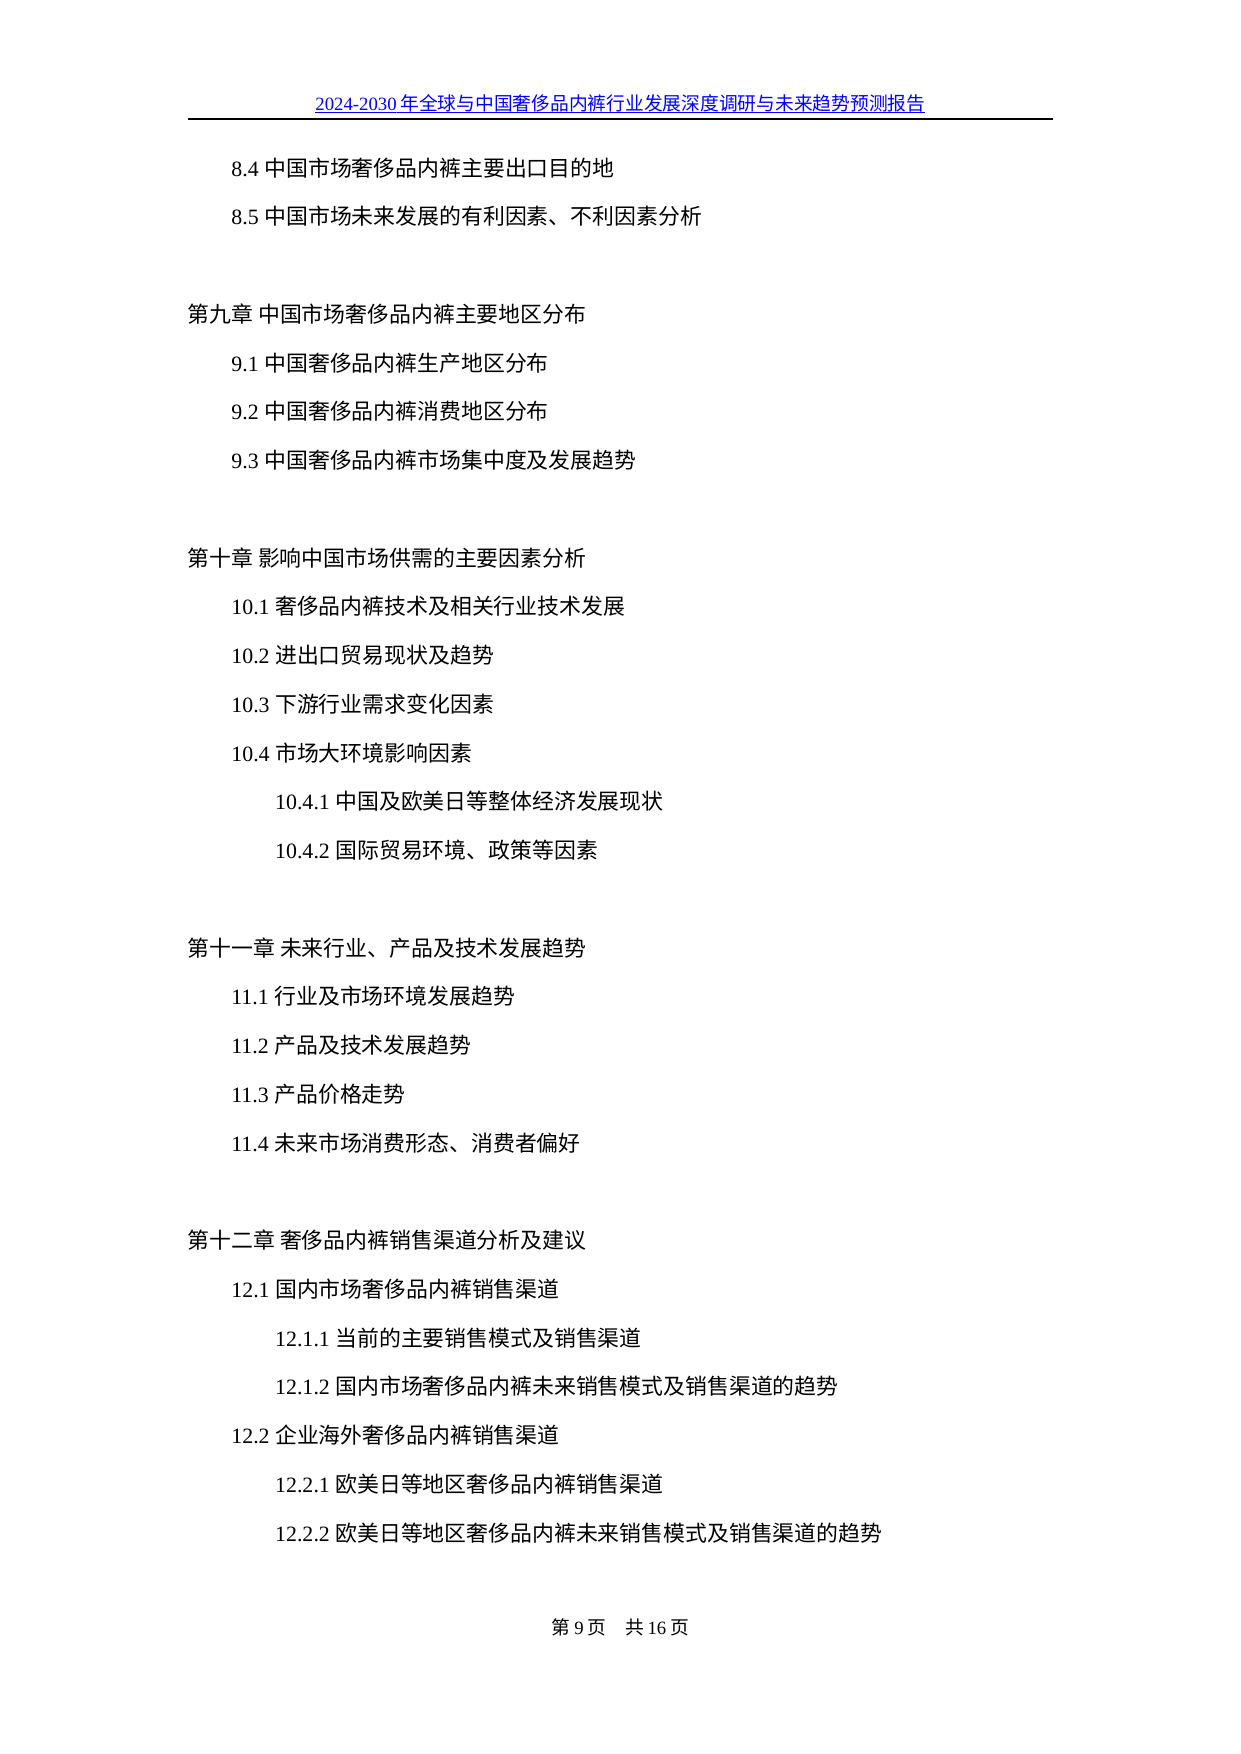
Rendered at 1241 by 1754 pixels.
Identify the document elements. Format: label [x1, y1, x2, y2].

text [187, 150, 1053, 1548]
